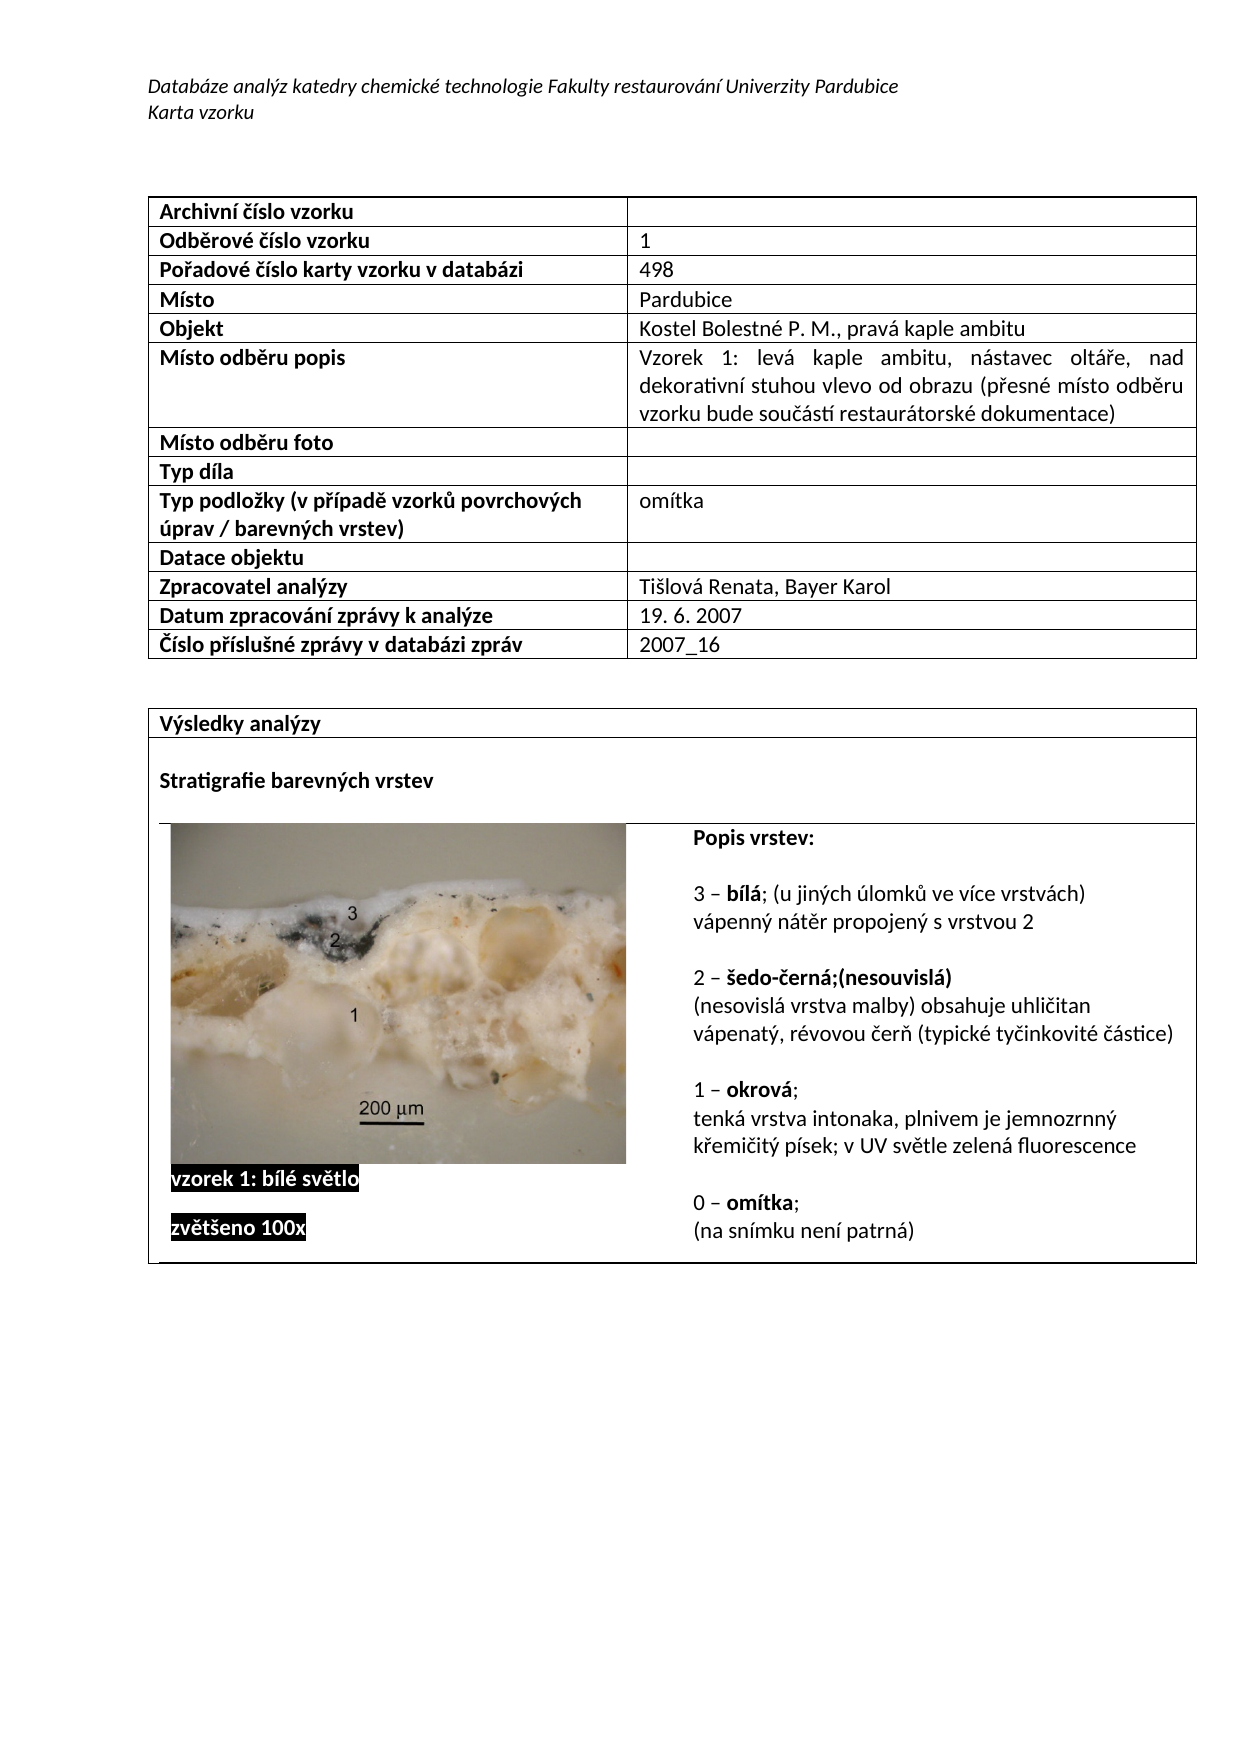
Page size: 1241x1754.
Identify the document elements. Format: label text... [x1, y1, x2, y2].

table_cell Místo [149, 285, 627, 313]
table_cell Číslo příslušné zprávy v databázi zpráv [149, 630, 627, 658]
table_cell Zpracovatel analýzy [149, 572, 627, 600]
table_cell 498 [628, 256, 1196, 284]
table_cell 2007_16 [628, 630, 1196, 658]
table_cell Tišlová Renata, Bayer Karol [628, 572, 1196, 600]
table_cell Odběrové číslo vzorku [149, 227, 627, 254]
table_cell Datum zpracování zprávy k analýze [149, 601, 627, 629]
table_cell 19. 6. 2007 [628, 601, 1196, 629]
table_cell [149, 738, 1196, 1263]
table_cell Typ díla [149, 457, 627, 485]
table_cell Objekt [149, 314, 627, 342]
table_cell omítka [628, 486, 1196, 542]
table_cell [628, 457, 1196, 485]
table_cell Pardubice [628, 285, 1196, 313]
table_header Výsledky analýzy [149, 709, 1196, 737]
table_cell Pořadové číslo karty vzorku v databázi [149, 256, 627, 284]
table_cell Datace objektu [149, 543, 627, 571]
table_cell 1 [628, 227, 1196, 254]
table_cell Typ podložky (v případě vzorků povrchových úprav / barevných vrstev) [149, 486, 627, 542]
table_cell [628, 543, 1196, 571]
table_header [628, 198, 1196, 226]
picture [170, 823, 627, 1164]
table_cell Vzorek 1: levá kaple ambitu, nástavec oltáře, nad dekorativní stuhou vlevo od obrazu (přesné místo odběru vzorku bude součástí restaurátorské dokumentace) [628, 343, 1196, 427]
table_cell [628, 428, 1196, 456]
table_cell Místo odběru foto [149, 428, 627, 456]
table_header Archivní číslo vzorku [149, 198, 627, 226]
table_cell Místo odběru popis [149, 343, 627, 427]
table_cell Kostel Bolestné P. M., pravá kaple ambitu [628, 314, 1196, 342]
